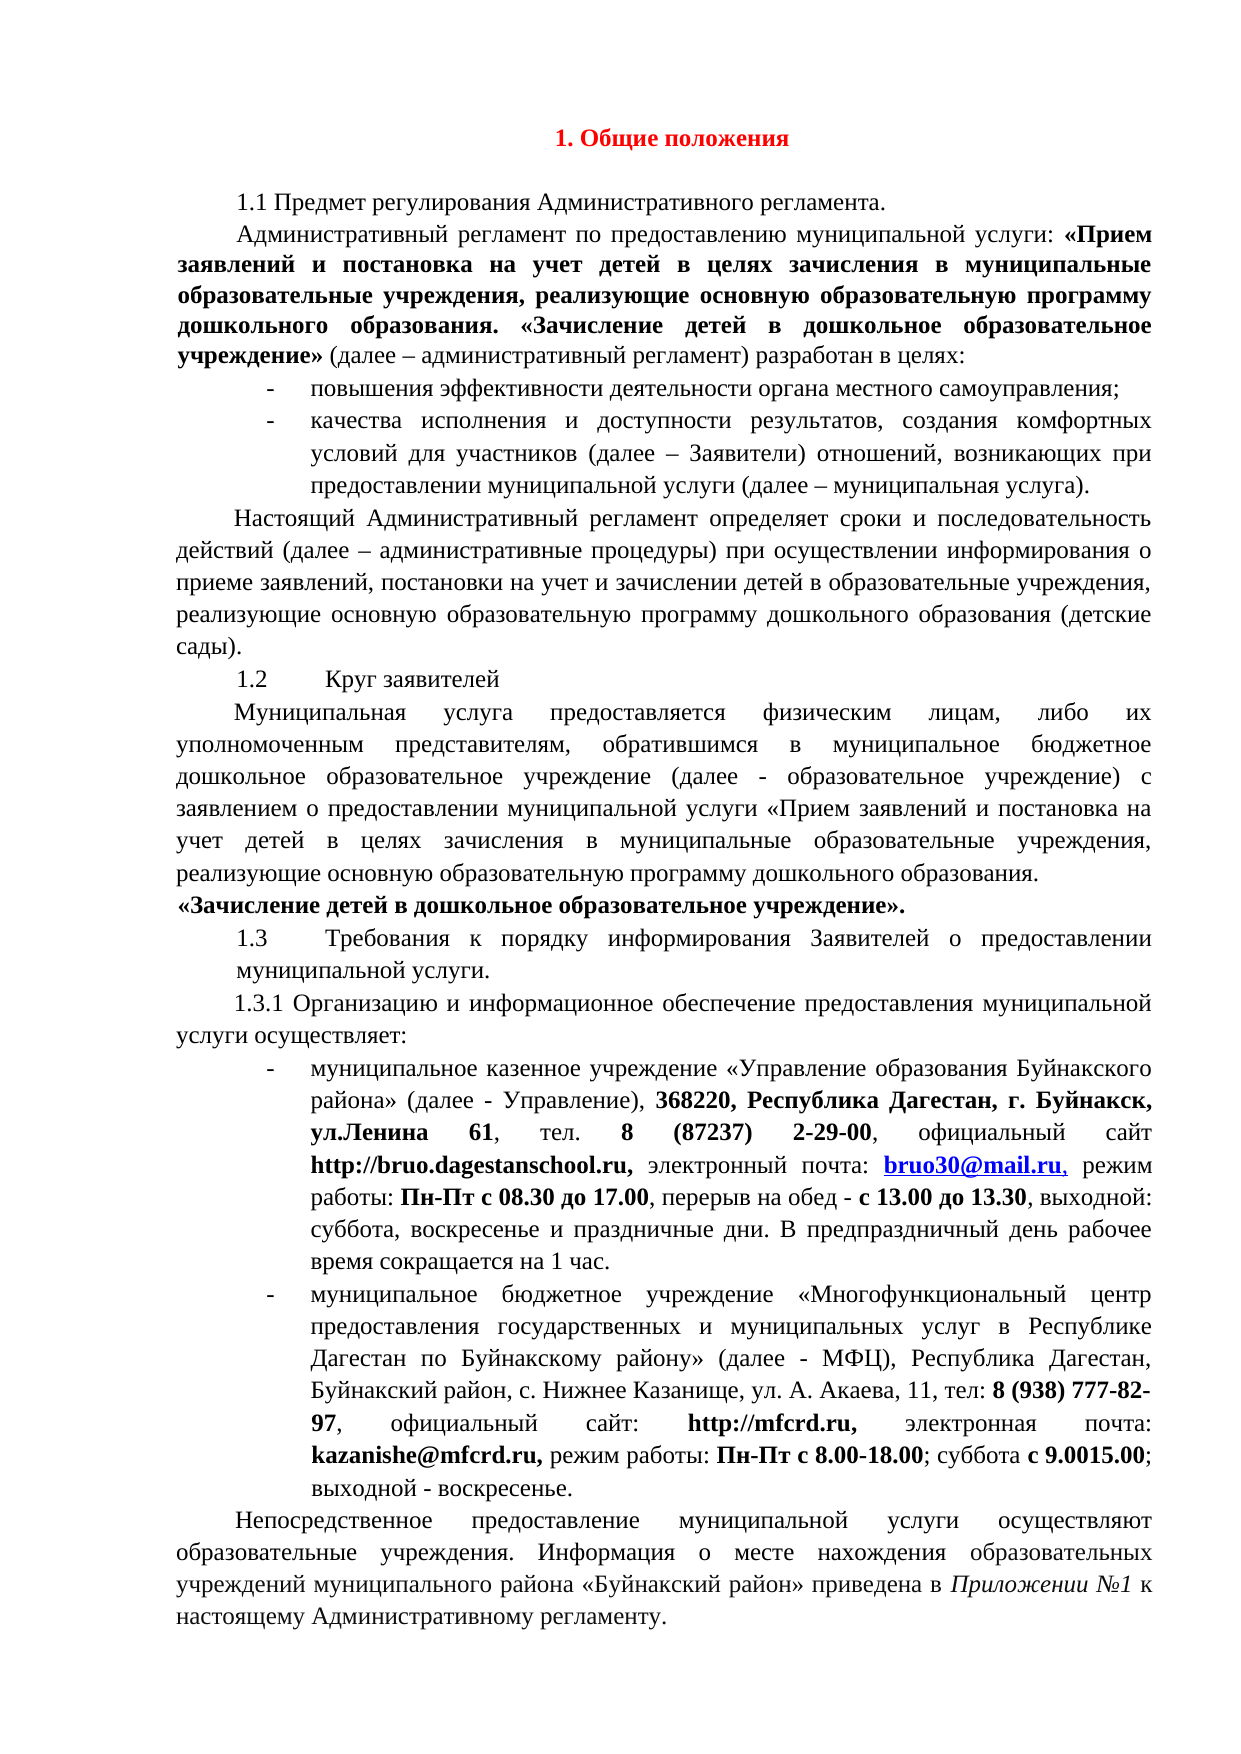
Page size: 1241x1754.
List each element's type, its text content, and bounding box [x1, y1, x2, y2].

text «Зачисление детей в дошкольное образовательное учреждение». [177, 890, 1152, 919]
text Настоящий Административный регламент определяет сроки и последовательность действий (далее – административные процедуры) при осуществлении информирования о приеме заявлений, постановки на учет и зачислении детей в образовательные учреждения, реализующие основную образовательную программу дошкольного образования (детские сады). [176, 503, 1152, 660]
text 1.3.1 Организацию и информационное обеспечение предоставления муниципальной услуги осуществляет: [176, 988, 1152, 1049]
list повышения эффективности деятельности органа местного самоуправления; [266, 373, 1152, 402]
list муниципальное бюджетное учреждение «Многофункциональный центр предоставления государственных и муниципальных услуг в Республике Дагестан по Буйнакскому району» (далее - МФЦ), Республика Дагестан, Буйнакский район, с. Нижнее Казанище, ул. А. Акаева, 11, тел: 8 (938) 777-82- [266, 1279, 1152, 1404]
text Муниципальная услуга предоставляется физическим лицам, либо их уполномоченным представителям, обратившимся в муниципальное бюджетное дошкольное образовательное учреждение (далее - образовательное учреждение) с заявлением о предоставлении муниципальной услуги «Прием заявлений и постановка на учет детей в целях зачисления в муниципальные образовательные учреждения, реализующие основную образовательную программу дошкольного образования. [176, 697, 1152, 886]
list Требования к порядку информирования Заявителей о предоставлении муниципальной услуги. [236, 923, 1152, 984]
list муниципальное казенное учреждение «Управление образования Буйнакского района» (далее - Управление), 368220, Республика Дагестан, г. Буйнакск, ул.Ленина 61, тел. 8 (87237) 2-29-00, официальный сайт http://bruo.dagestanschool.ru, электронный почта: bruo30@mail.ru, режим работы: Пн-Пт с 08.30 до 17.00, перерыв на обед - с 13.00 до 13.30, выходной: суббота, воскресенье и праздничные дни. В предпраздничный день рабочее время сокращается на 1 час. [266, 1053, 1152, 1275]
text Административный регламент по предоставлению муниципальной услуги: «Прием заявлений и постановка на учет детей в целях зачисления в муниципальные образовательные учреждения, реализующие основную образовательную программу дошкольного образования. «Зачисление детей в дошкольное образовательное учреждение» (далее – административный регламент) разработан в целях: [177, 219, 1152, 369]
text 97, официальный сайт: http://mfcrd.ru, электронная почта: kazanishe@mfcrd.ru, режим работы: Пн-Пт с 8.00-18.00; суббота с 9.0015.00; выходной - воскресенье. [311, 1408, 1152, 1501]
text 1.1 Предмет регулирования Административного регламента. [236, 187, 1152, 216]
list качества исполнения и доступности результатов, создания комфортных условий для участников (далее – Заявители) отношений, возникающих при предоставлении муниципальной услуги (далее – муниципальная услуга). [266, 406, 1152, 499]
list Круг заявителей [236, 664, 1152, 693]
list Общие положения [203, 123, 1141, 151]
text Непосредственное предоставление муниципальной услуги осуществляют образовательные учреждения. Информация о месте нахождения образовательных учреждений муниципального района «Буйнакский район» приведена в Приложении №1 к настоящему Административному регламенту. [176, 1505, 1152, 1630]
